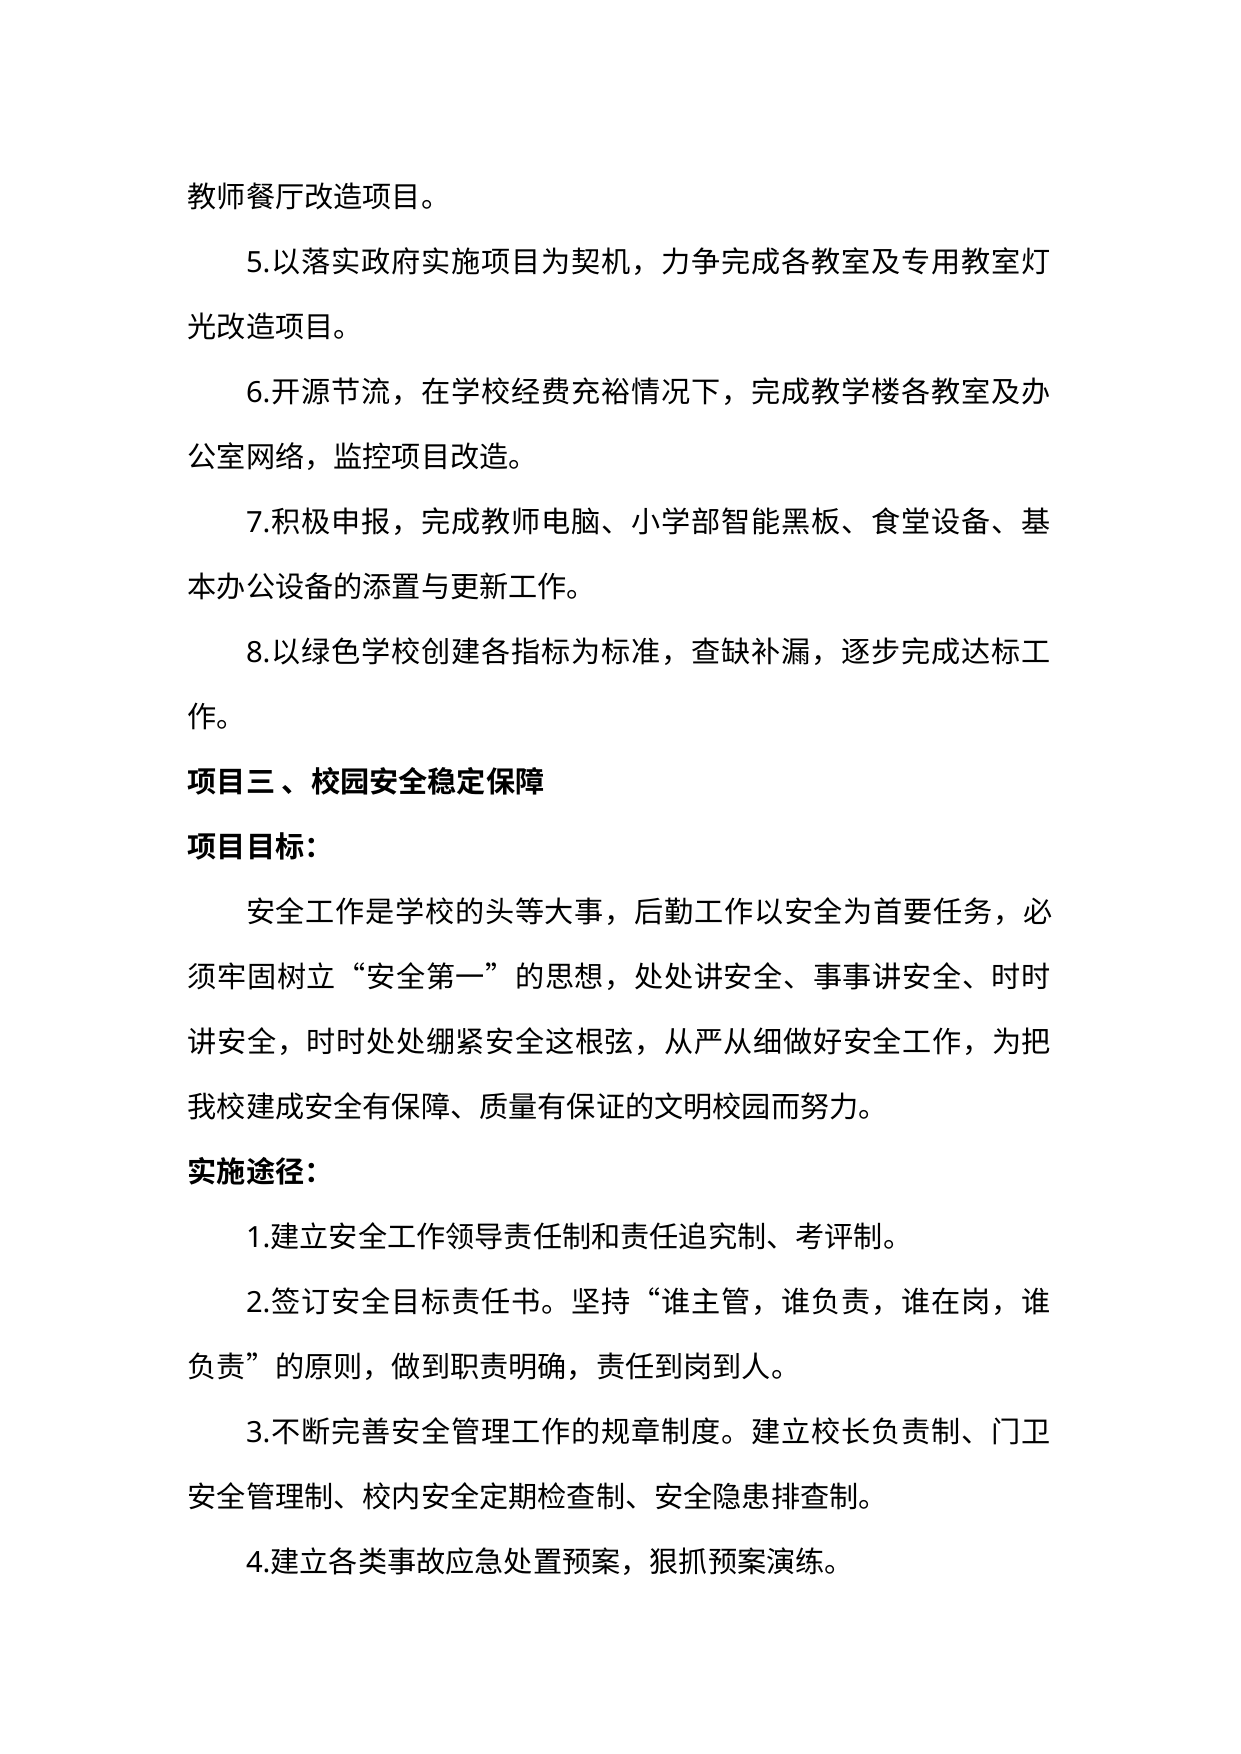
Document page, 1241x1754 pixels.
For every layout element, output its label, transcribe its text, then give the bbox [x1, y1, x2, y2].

text 安全工作是学校的头等大事，后勤工作以安全为首要任务，必须牢固树立“安全第一”的思想，处处讲安全、事事讲安全、时时讲安全，时时处处绷紧安全这根弦，从严从细做好安全工作，为把我校建成安全有保障、质量有保证的文明校园而努力。 [187, 877, 1053, 1137]
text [187, 162, 1053, 227]
text 7.积极申报，完成教师电脑、小学部智能黑板、食堂设备、基本办公设备的添置与更新工作。 [187, 487, 1053, 617]
text 8.以绿色学校创建各指标为标准，查缺补漏，逐步完成达标工作。 [187, 617, 1053, 747]
text 2.签订安全目标责任书。坚持“谁主管，谁负责，谁在岗，谁负责”的原则，做到职责明确，责任到岗到人。 [187, 1267, 1053, 1397]
text 5.以落实政府实施项目为契机，力争完成各教室及专用教室灯光改造项目。 [187, 227, 1053, 357]
text 6.开源节流，在学校经费充裕情况下，完成教学楼各教室及办公室网络，监控项目改造。 [187, 357, 1053, 487]
text 3.不断完善安全管理工作的规章制度。建立校长负责制、门卫安全管理制、校内安全定期检查制、安全隐患排查制。 [187, 1397, 1053, 1527]
text 1.建立安全工作领导责任制和责任追究制、考评制。 [187, 1202, 1053, 1267]
text 4.建立各类事故应急处置预案，狠抓预案演练。 [187, 1527, 1053, 1592]
text 项目三 、校园安全稳定保障 [187, 747, 1053, 812]
text 项目目标： [187, 812, 1053, 877]
text 实施途径： [187, 1137, 1053, 1202]
